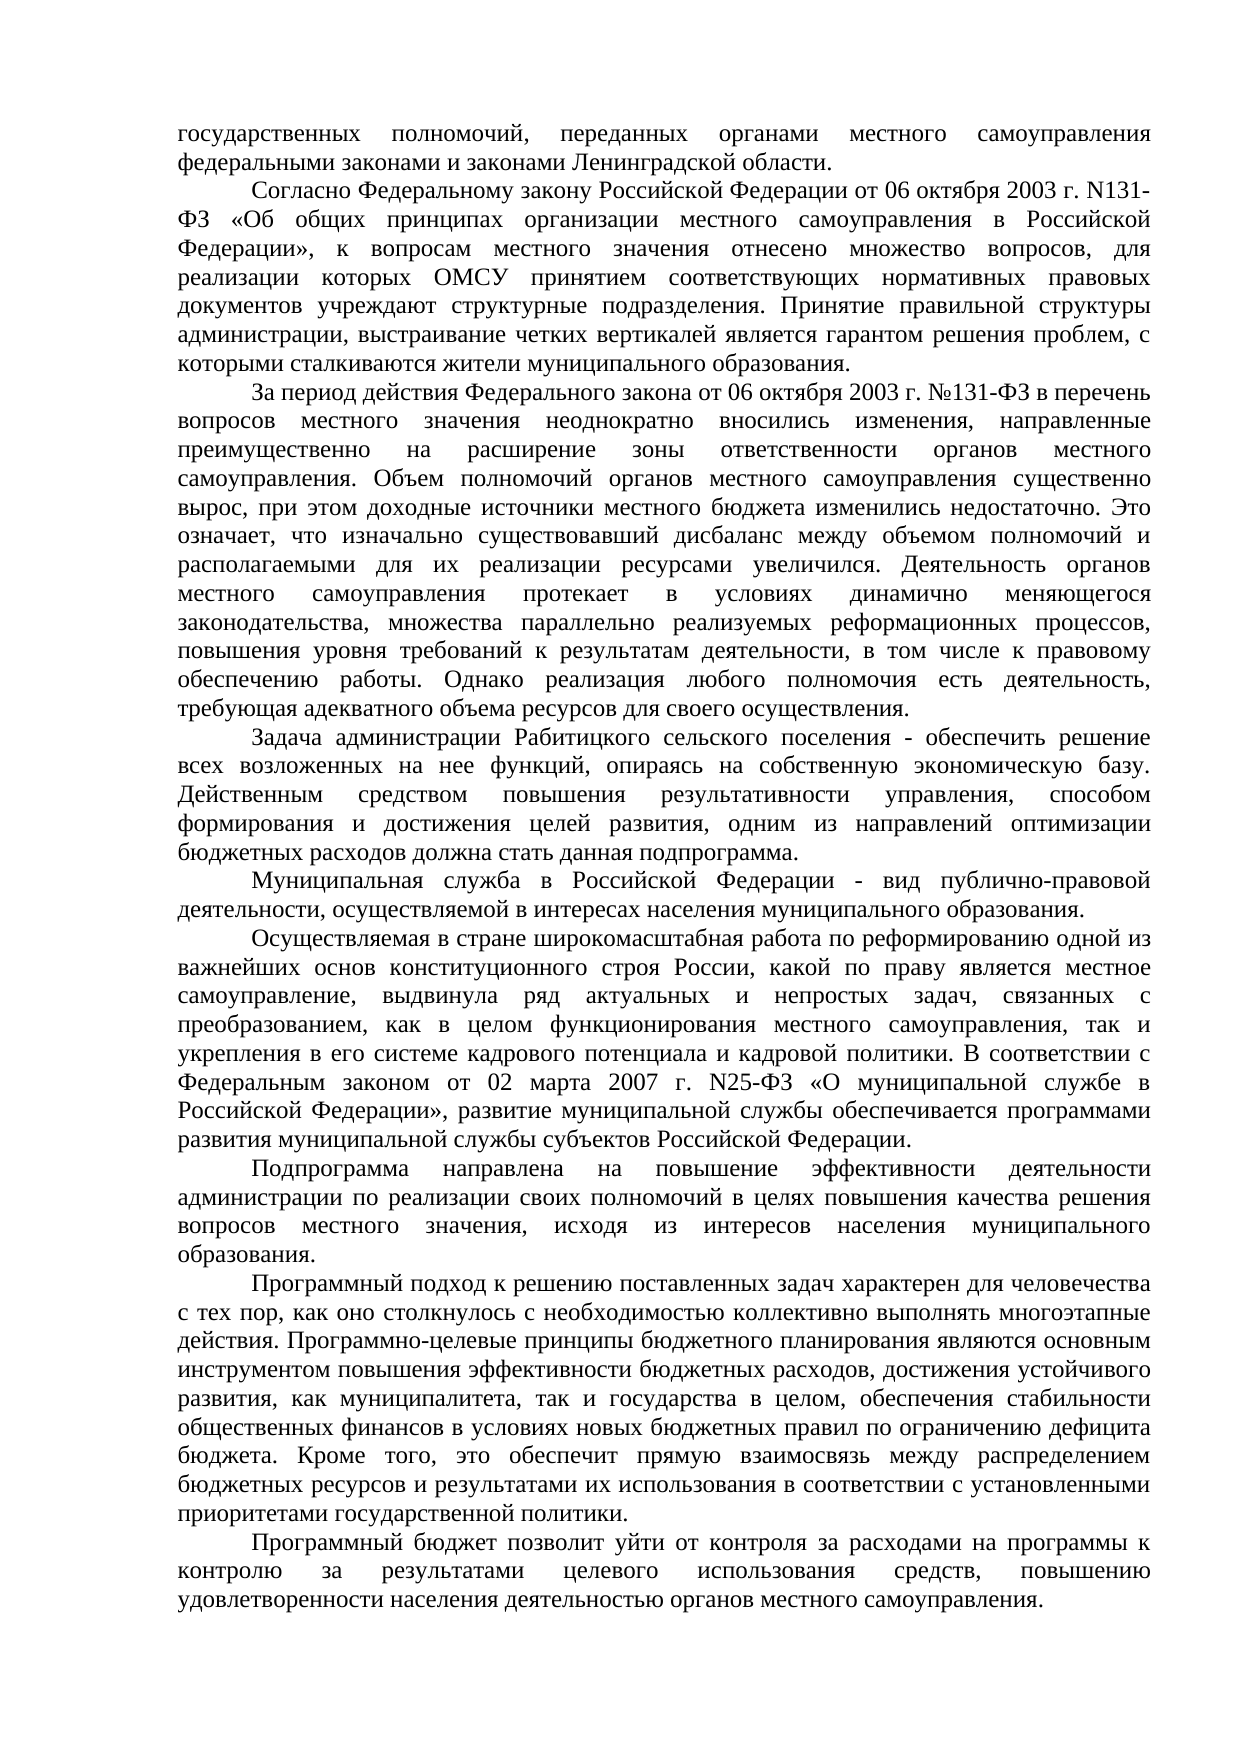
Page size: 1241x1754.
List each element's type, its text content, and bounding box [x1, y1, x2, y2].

text Программный подход к решению поставленных задач характерен для человечества с тех пор, как оно столкнулось с необходимостью коллективно выполнять многоэтапные действия. Программно-целевые принципы бюджетного планирования являются основным инструментом повышения эффективности бюджетных расходов, достижения устойчивого развития, как муниципалитета, так и государства в целом, обеспечения стабильности общественных финансов в условиях новых бюджетных правил по ограничению дефицита бюджета. Кроме того, это обеспечит прямую взаимосвязь между распределением бюджетных ресурсов и результатами их использования в соответствии с установленными приоритетами государственной политики. [177, 1268, 1152, 1527]
text Согласно Федеральному закону Российской Федерации от 06 октября 2003 г. N131-ФЗ «Об общих принципах организации местного самоуправления в Российской Федерации», к вопросам местного значения отнесено множество вопросов, для реализации которых ОМСУ принятием соответствующих нормативных правовых документов учреждают структурные подразделения. Принятие правильной структуры администрации, выстраивание четких вертикалей является гарантом решения проблем, с которыми сталкиваются жители муниципального образования. [177, 176, 1152, 377]
text Задача администрации Рабитицкого сельского поселения - обеспечить решение всех возложенных на нее функций, опираясь на собственную экономическую базу. Действенным средством повышения результативности управления, способом формирования и достижения целей развития, одним из направлений оптимизации бюджетных расходов должна стать данная подпрограмма. [177, 722, 1152, 866]
text Подпрограмма направлена на повышение эффективности деятельности администрации по реализации своих полномочий в целях повышения качества решения вопросов местного значения, исходя из интересов населения муниципального образования. [177, 1153, 1152, 1268]
text За период действия Федерального закона от 06 октября 2003 г. №131-ФЗ в перечень вопросов местного значения неоднократно вносились изменения, направленные преимущественно на расширение зоны ответственности органов местного самоуправления. Объем полномочий органов местного самоуправления существенно вырос, при этом доходные источники местного бюджета изменились недостаточно. Это означает, что изначально существовавший дисбаланс между объемом полномочий и располагаемыми для их реализации ресурсами увеличился. Деятельность органов местного самоуправления протекает в условиях динамично меняющегося законодательства, множества параллельно реализуемых реформационных процессов, повышения уровня требований к результатам деятельности, в том числе к правовому обеспечению работы. Однако реализация любого полномочия есть деятельность, требующая адекватного объема ресурсов для своего осуществления. [177, 377, 1152, 722]
text Муниципальная служба в Российской Федерации - вид публично-правовой деятельности, осуществляемой в интересах населения муниципального образования. [177, 866, 1152, 923]
text Осуществляемая в стране широкомасштабная работа по реформированию одной из важнейших основ конституционного строя России, какой по праву является местное самоуправление, выдвинула ряд актуальных и непростых задач, связанных с преобразованием, как в целом функционирования местного самоуправления, так и укрепления в его системе кадрового потенциала и кадровой политики. В соответствии с Федеральным законом от 02 марта 2007 г. N25-ФЗ «О муниципальной службе в Российской Федерации», развитие муниципальной службы обеспечивается программами развития муниципальной службы субъектов Российской Федерации. [177, 923, 1152, 1153]
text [177, 118, 1152, 176]
text Программный бюджет позволит уйти от контроля за расходами на программы к контролю за результатами целевого использования средств, повышению удовлетворенности населения деятельностью органов местного самоуправления. [177, 1527, 1152, 1613]
